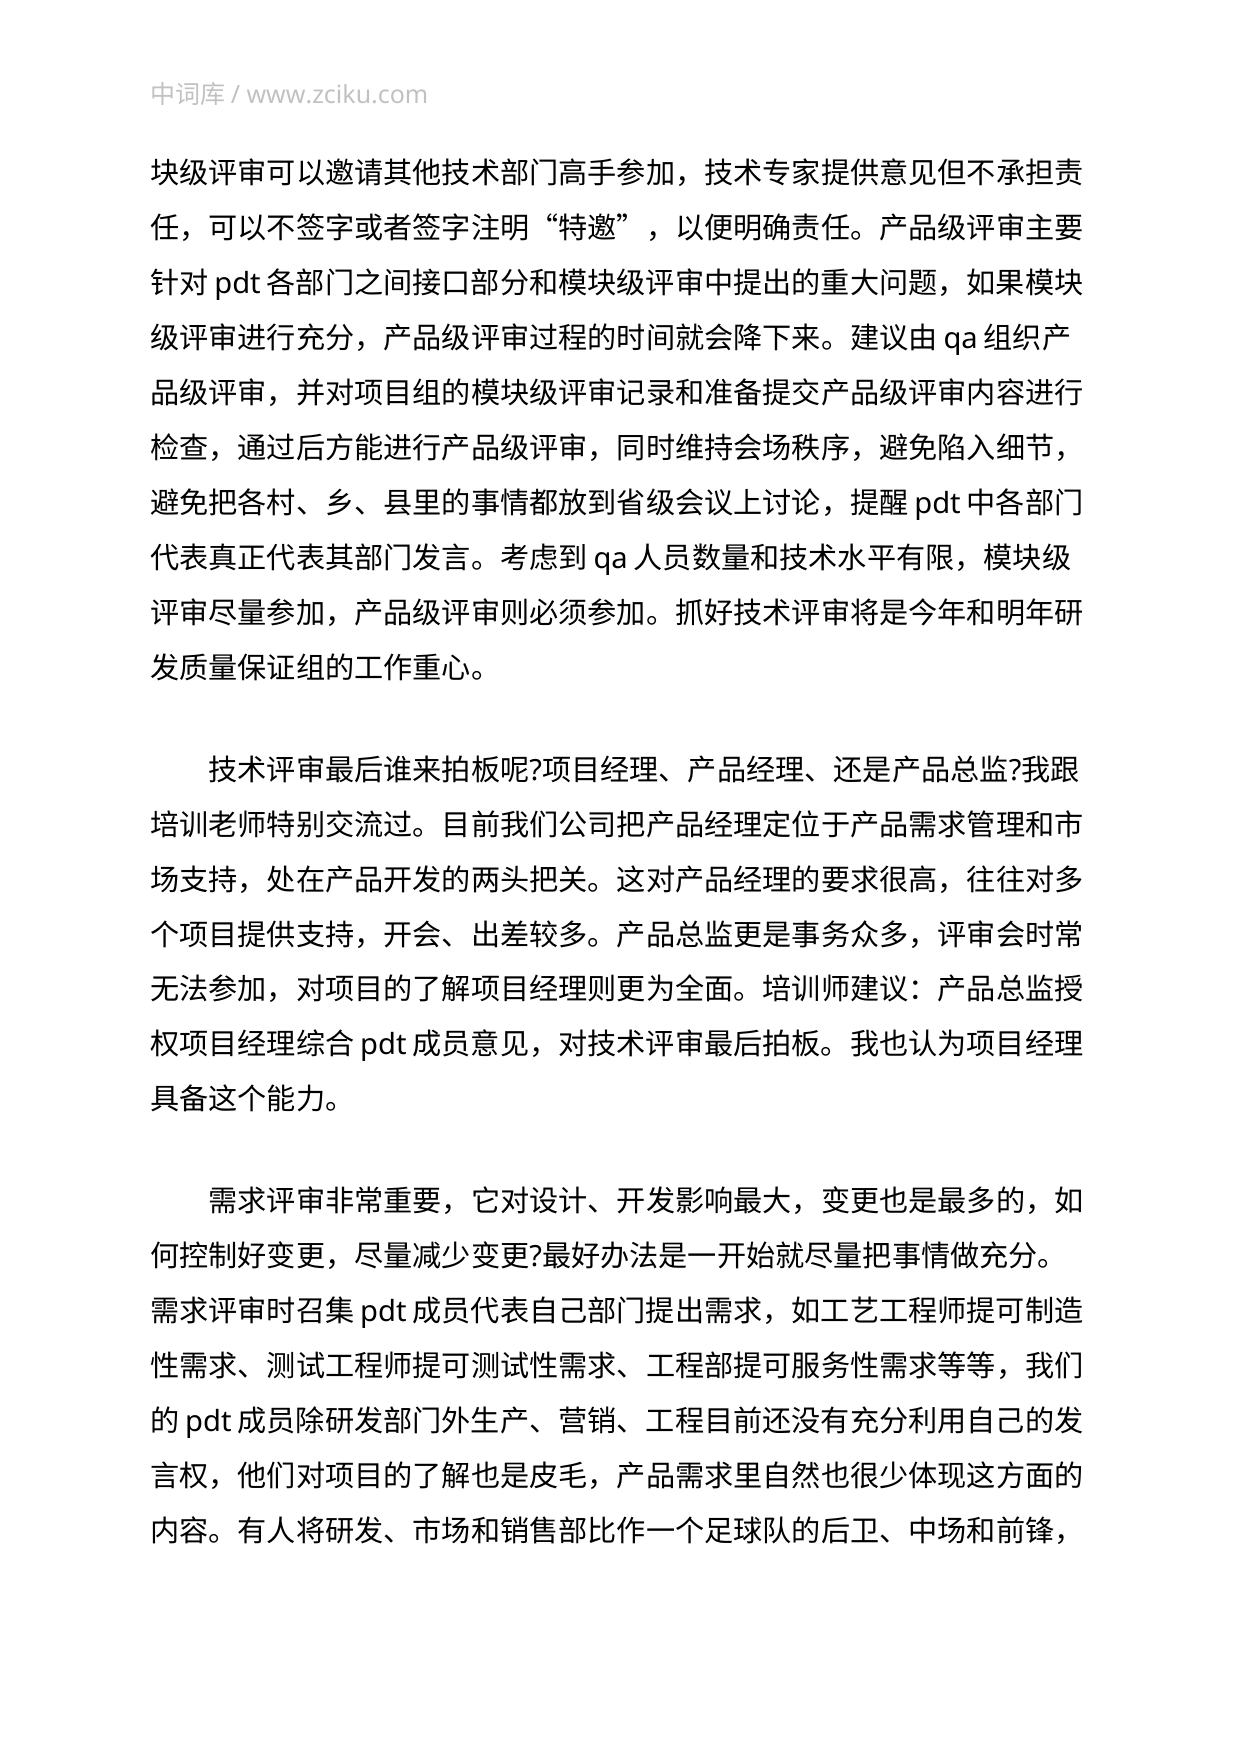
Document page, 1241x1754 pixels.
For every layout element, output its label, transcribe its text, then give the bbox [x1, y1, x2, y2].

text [150, 150, 1090, 687]
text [150, 1178, 1090, 1549]
text 技术评审最后谁来拍板呢?项目经理、产品经理、还是产品总监?我跟培训老师特别交流过。目前我们公司把产品经理定位于产品需求管理和市场支持，处在产品开发的两头把关。这对产品经理的要求很高，往往对多个项目提供支持，开会、出差较多。产品总监更是事务众多，评审会时常无法参加，对项目的了解项目经理则更为全面。培训师建议：产品总监授权项目经理综合pdt成员意见，对技术评审最后拍板。我也认为项目经理具备这个能力。 [150, 746, 1090, 1118]
